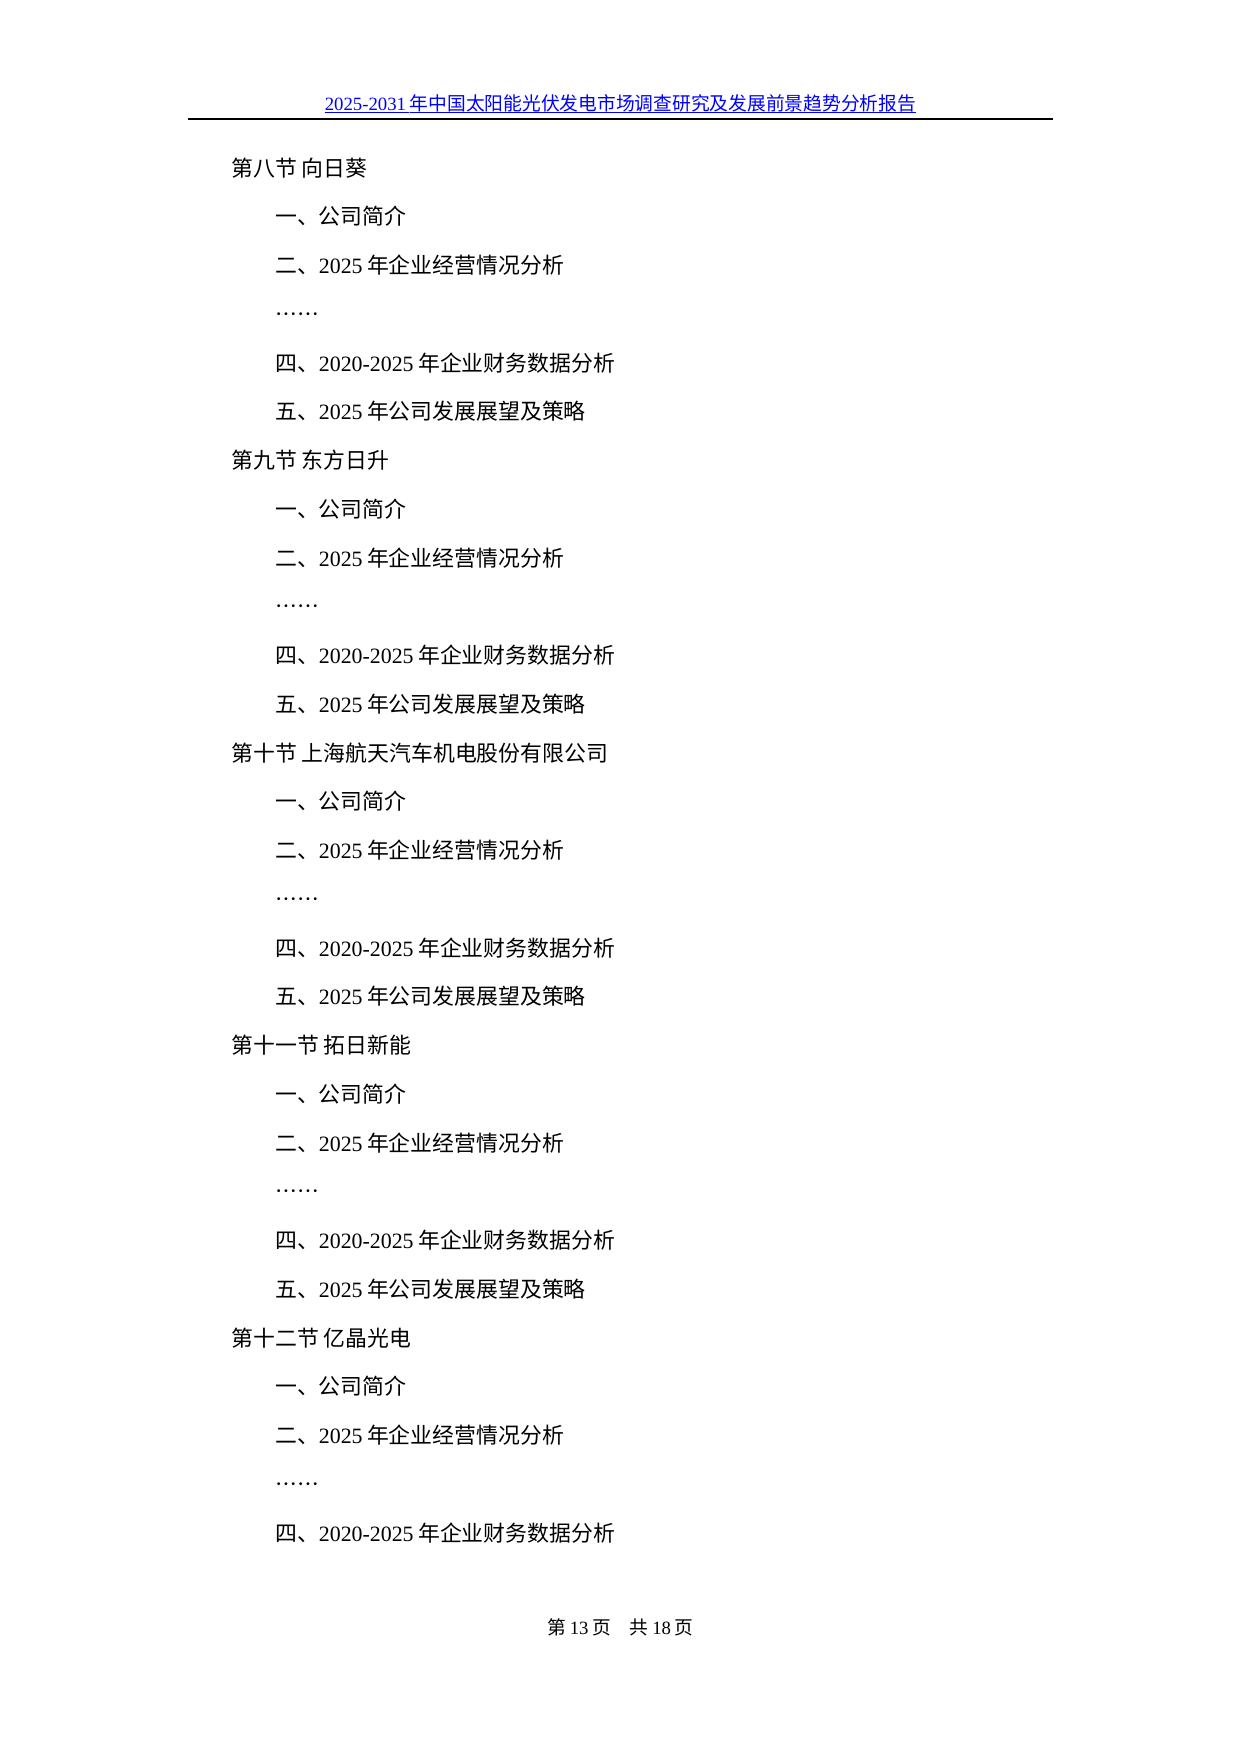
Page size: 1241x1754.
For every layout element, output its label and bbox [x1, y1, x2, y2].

text [187, 150, 1053, 1548]
